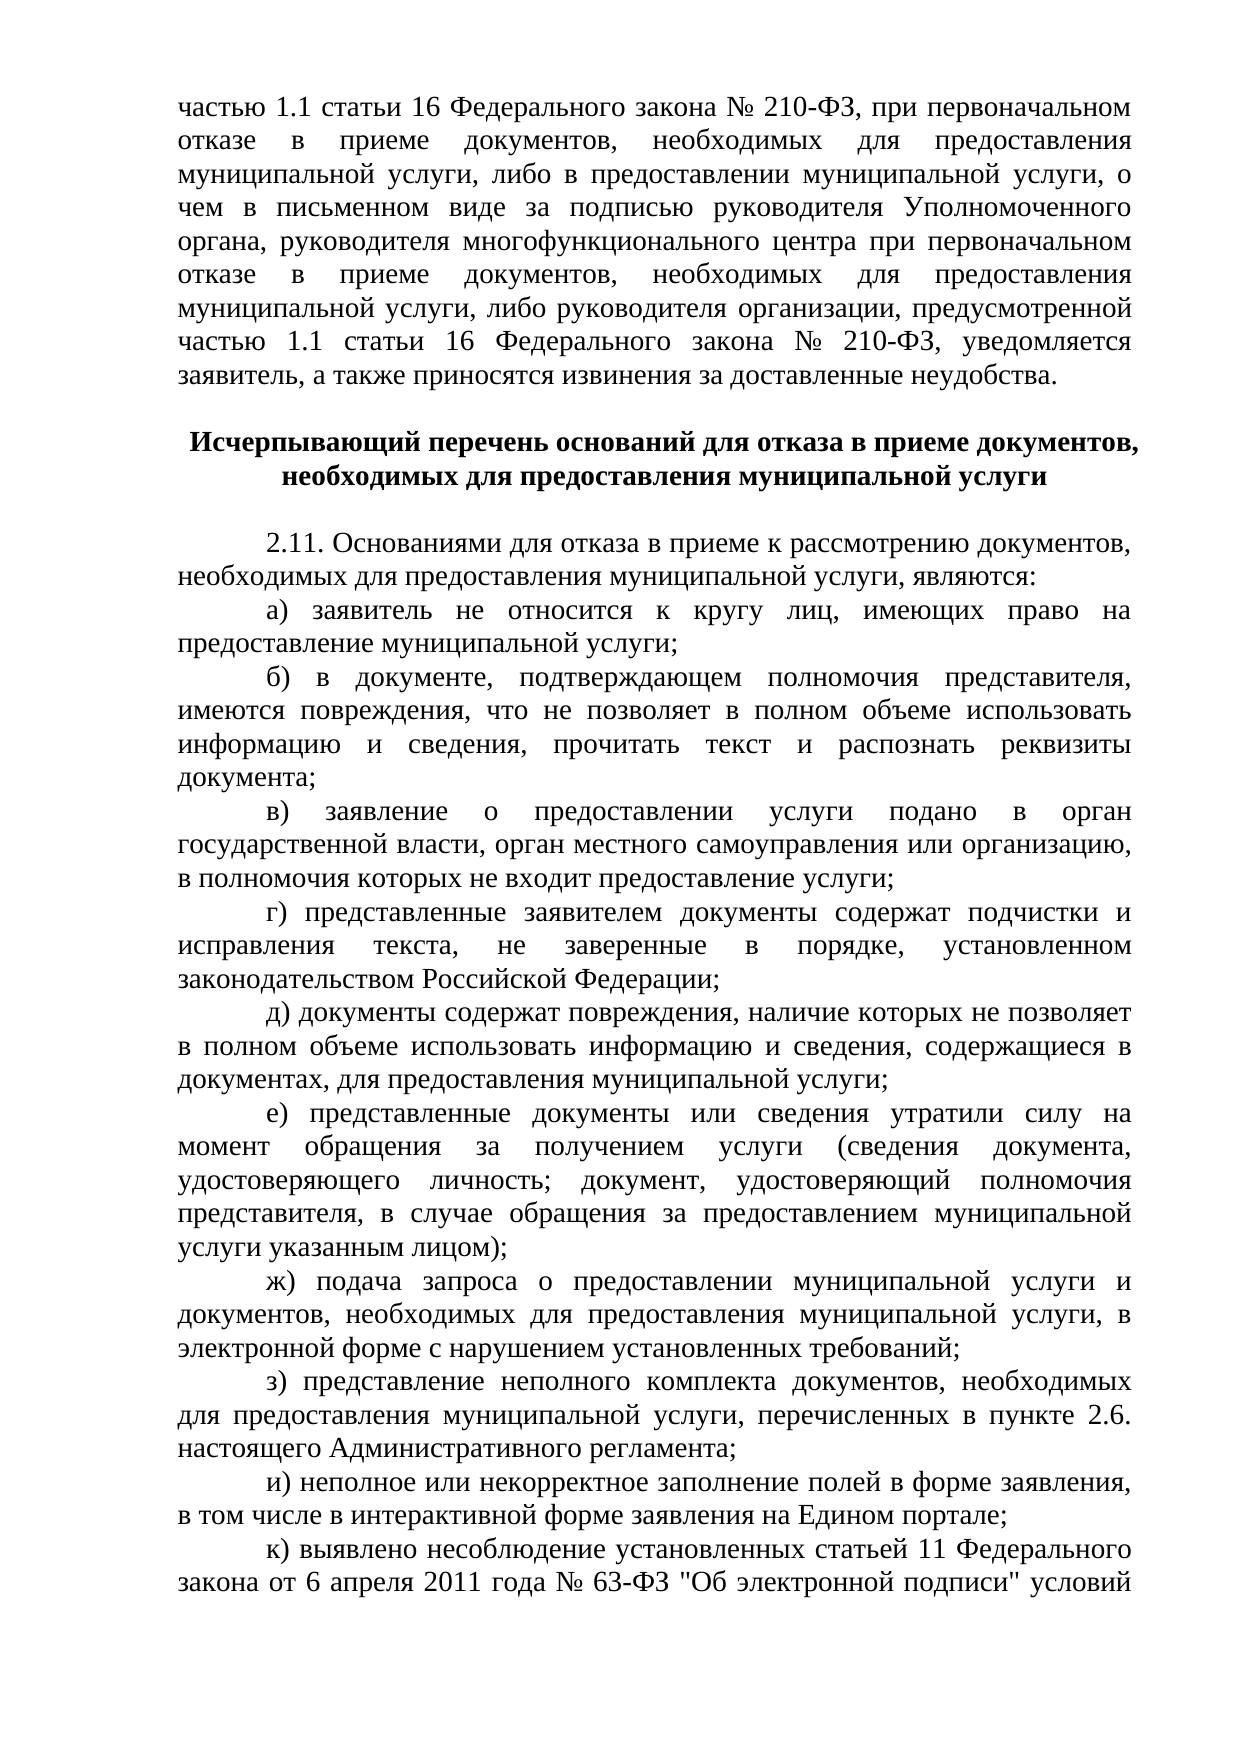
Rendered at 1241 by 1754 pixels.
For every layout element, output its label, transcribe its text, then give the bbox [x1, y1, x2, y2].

text 2.11. Основаниями для отказа в приеме к рассмотрению документов, необходимых для предоставления муниципальной услуги, являются: [177, 525, 1132, 592]
text Исчерпывающий перечень оснований для отказа в приеме документов, [177, 424, 1152, 458]
text ж) подача запроса о предоставлении муниципальной услуги и документов, необходимых для предоставления муниципальной услуги, в электронной форме с нарушением установленных требований; [177, 1263, 1132, 1363]
text е) представленные документы или сведения утратили силу на момент обращения за получением услуги (сведения документа, удостоверяющего личность; документ, удостоверяющий полномочия представителя, в случае обращения за предоставлением муниципальной услуги указанным лицом); [177, 1095, 1132, 1263]
text в) заявление о предоставлении услуги подано в орган государственной власти, орган местного самоуправления или организацию, в полномочия которых не входит предоставление услуги; [177, 793, 1132, 894]
text д) документы содержат повреждения, наличие которых не позволяет в полном объеме использовать информацию и сведения, содержащиеся в документах, для предоставления муниципальной услуги; [177, 994, 1132, 1095]
text з) представление неполного комплекта документов, необходимых для предоставления муниципальной услуги, перечисленных в пункте 2.6. настоящего Административного регламента; [177, 1363, 1132, 1464]
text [177, 1531, 1132, 1598]
text б) в документе, подтверждающем полномочия представителя, имеются повреждения, что не позволяет в полном объеме использовать информацию и сведения, прочитать текст и распознать реквизиты документа; [177, 659, 1132, 793]
text и) неполное или некорректное заполнение полей в форме заявления, в том числе в интерактивной форме заявления на Едином портале; [177, 1464, 1132, 1531]
text а) заявитель не относится к кругу лиц, имеющих право на предоставление муниципальной услуги; [177, 592, 1132, 659]
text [177, 89, 1132, 391]
text г) представленные заявителем документы содержат подчистки и исправления текста, не заверенные в порядке, установленном законодательством Российской Федерации; [177, 894, 1132, 994]
text необходимых для предоставления муниципальной услуги [177, 458, 1152, 491]
